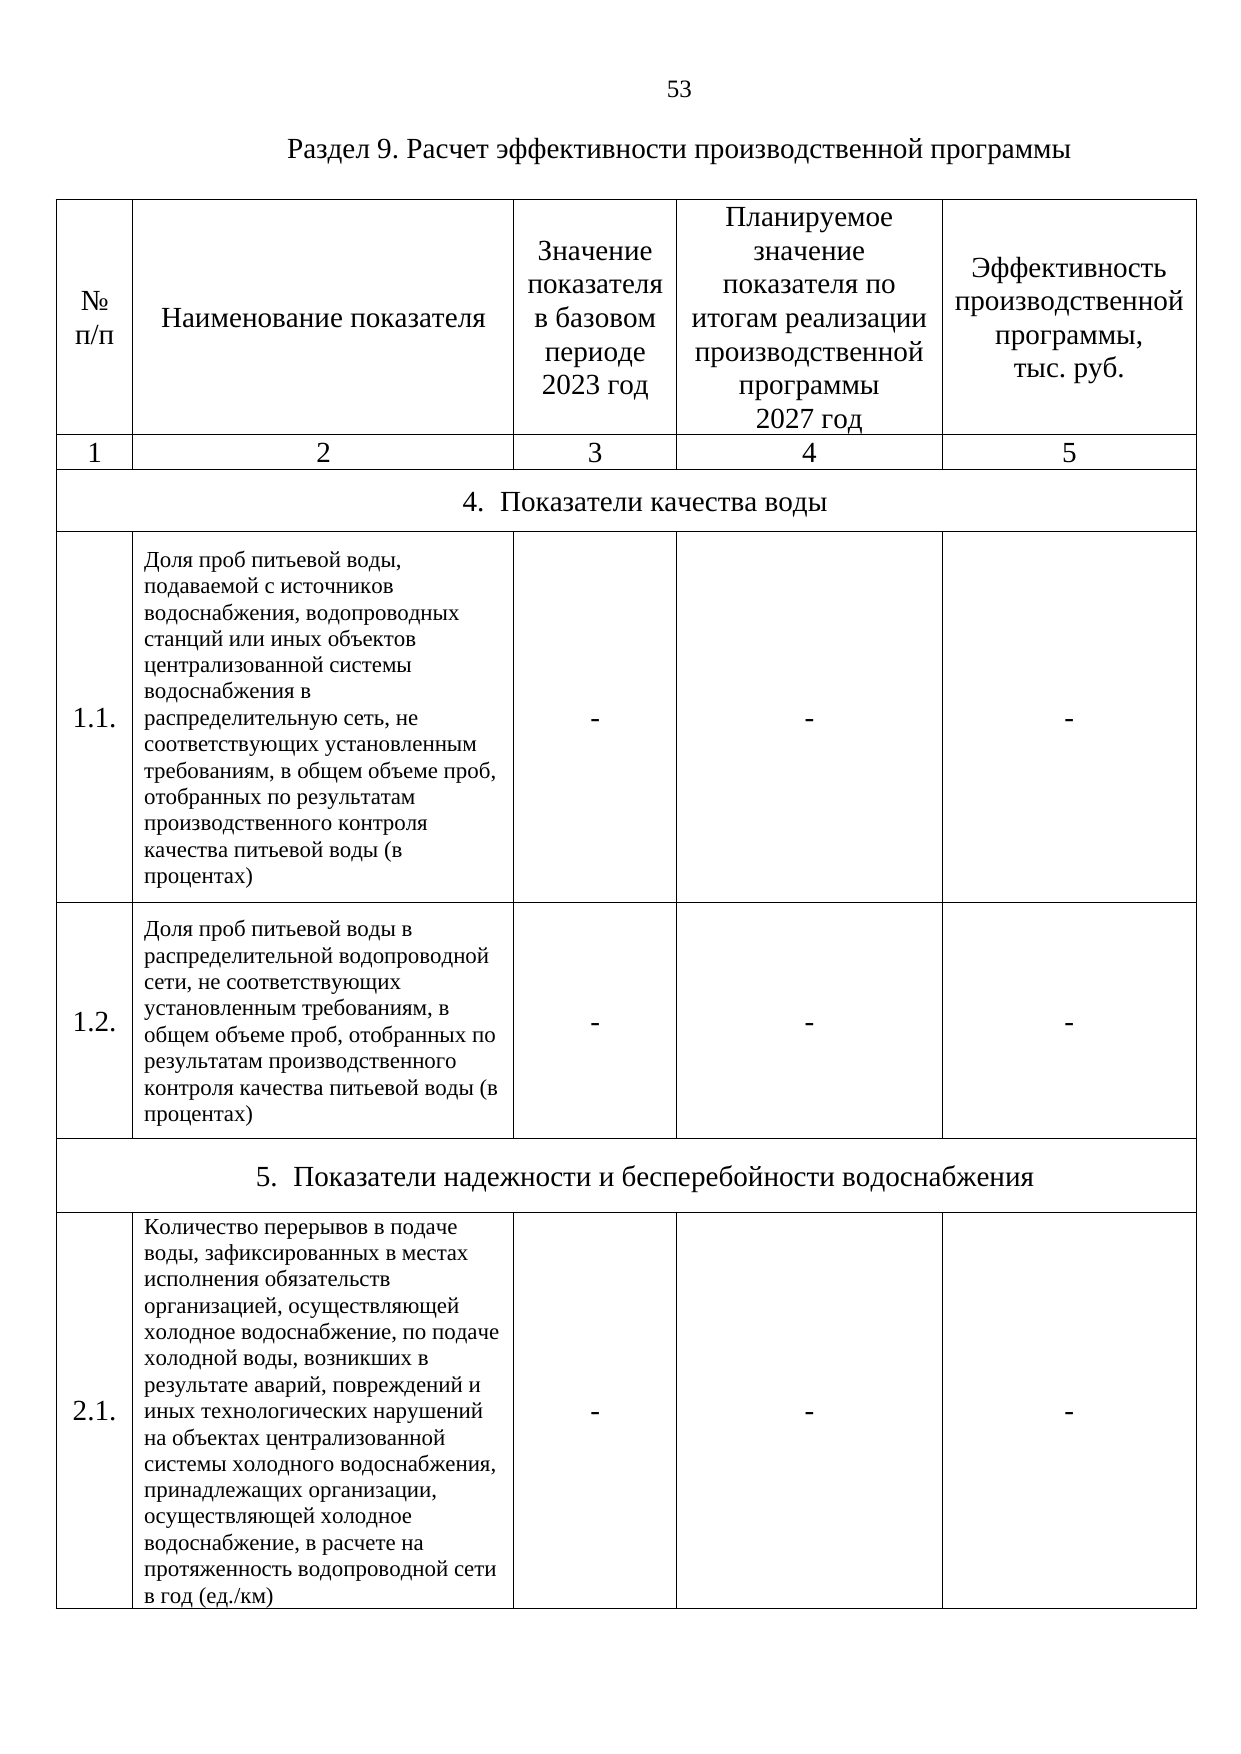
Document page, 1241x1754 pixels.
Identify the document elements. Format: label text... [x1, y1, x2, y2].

table_cell - [514, 903, 676, 1138]
table_cell Доля проб питьевой воды, подаваемой с источников водоснабжения, водопроводных станций или иных объектов централизованной системы водоснабжения в распределительную сеть, не соответствующих установленным требованиям, в общем объеме проб, отобранных по результатам производственного контроля качества питьевой воды (в процентах) [133, 532, 513, 902]
table_header Значение показателя в базовом периоде 2023 год [514, 200, 676, 434]
table_cell 1.2. [57, 903, 132, 1138]
table_cell - [677, 532, 942, 902]
table_cell Показатели надежности и бесперебойности водоснабжения [57, 1139, 1196, 1212]
table_cell 1.1. [57, 532, 132, 902]
text Раздел 9. Расчет эффективности производственной программы [177, 131, 1181, 165]
table_cell Показатели качества воды [57, 470, 1196, 531]
table_cell 2.1. [57, 1213, 132, 1608]
table_cell - [943, 532, 1196, 902]
table_cell 5 [943, 435, 1196, 469]
table_cell Количество перерывов в подаче воды, зафиксированных в местах исполнения обязательств организацией, осуществляющей холодное водоснабжение, по подаче холодной воды, возникших в результате аварий, повреждений и иных технологических нарушений на объектах централизованной системы холодного водоснабжения, принадлежащих организации, осуществляющей холодное водоснабжение, в расчете на протяженность водопроводной сети в год (ед./км) [133, 1213, 513, 1608]
table_cell Доля проб питьевой воды в распределительной водопроводной сети, не соответствующих установленным требованиям, в общем объеме проб, отобранных по результатам производственного контроля качества питьевой воды (в процентах) [133, 903, 513, 1138]
table_header № п/п [57, 200, 132, 434]
table_cell 3 [514, 435, 676, 469]
table_cell - [943, 1213, 1196, 1608]
table_cell 1 [57, 435, 132, 469]
table_header Планируемое значение показателя по итогам реализации производственной программы 2027 год [677, 200, 942, 434]
table_cell - [677, 903, 942, 1138]
table_cell - [677, 1213, 942, 1608]
table_cell 2 [133, 435, 513, 469]
table_cell 4 [677, 435, 942, 469]
table_cell - [514, 1213, 676, 1608]
table_header Наименование показателя [133, 200, 513, 434]
table_cell - [943, 903, 1196, 1138]
table_header Эффективность производственной программы, тыс. руб. [943, 200, 1196, 434]
table_cell - [514, 532, 676, 902]
